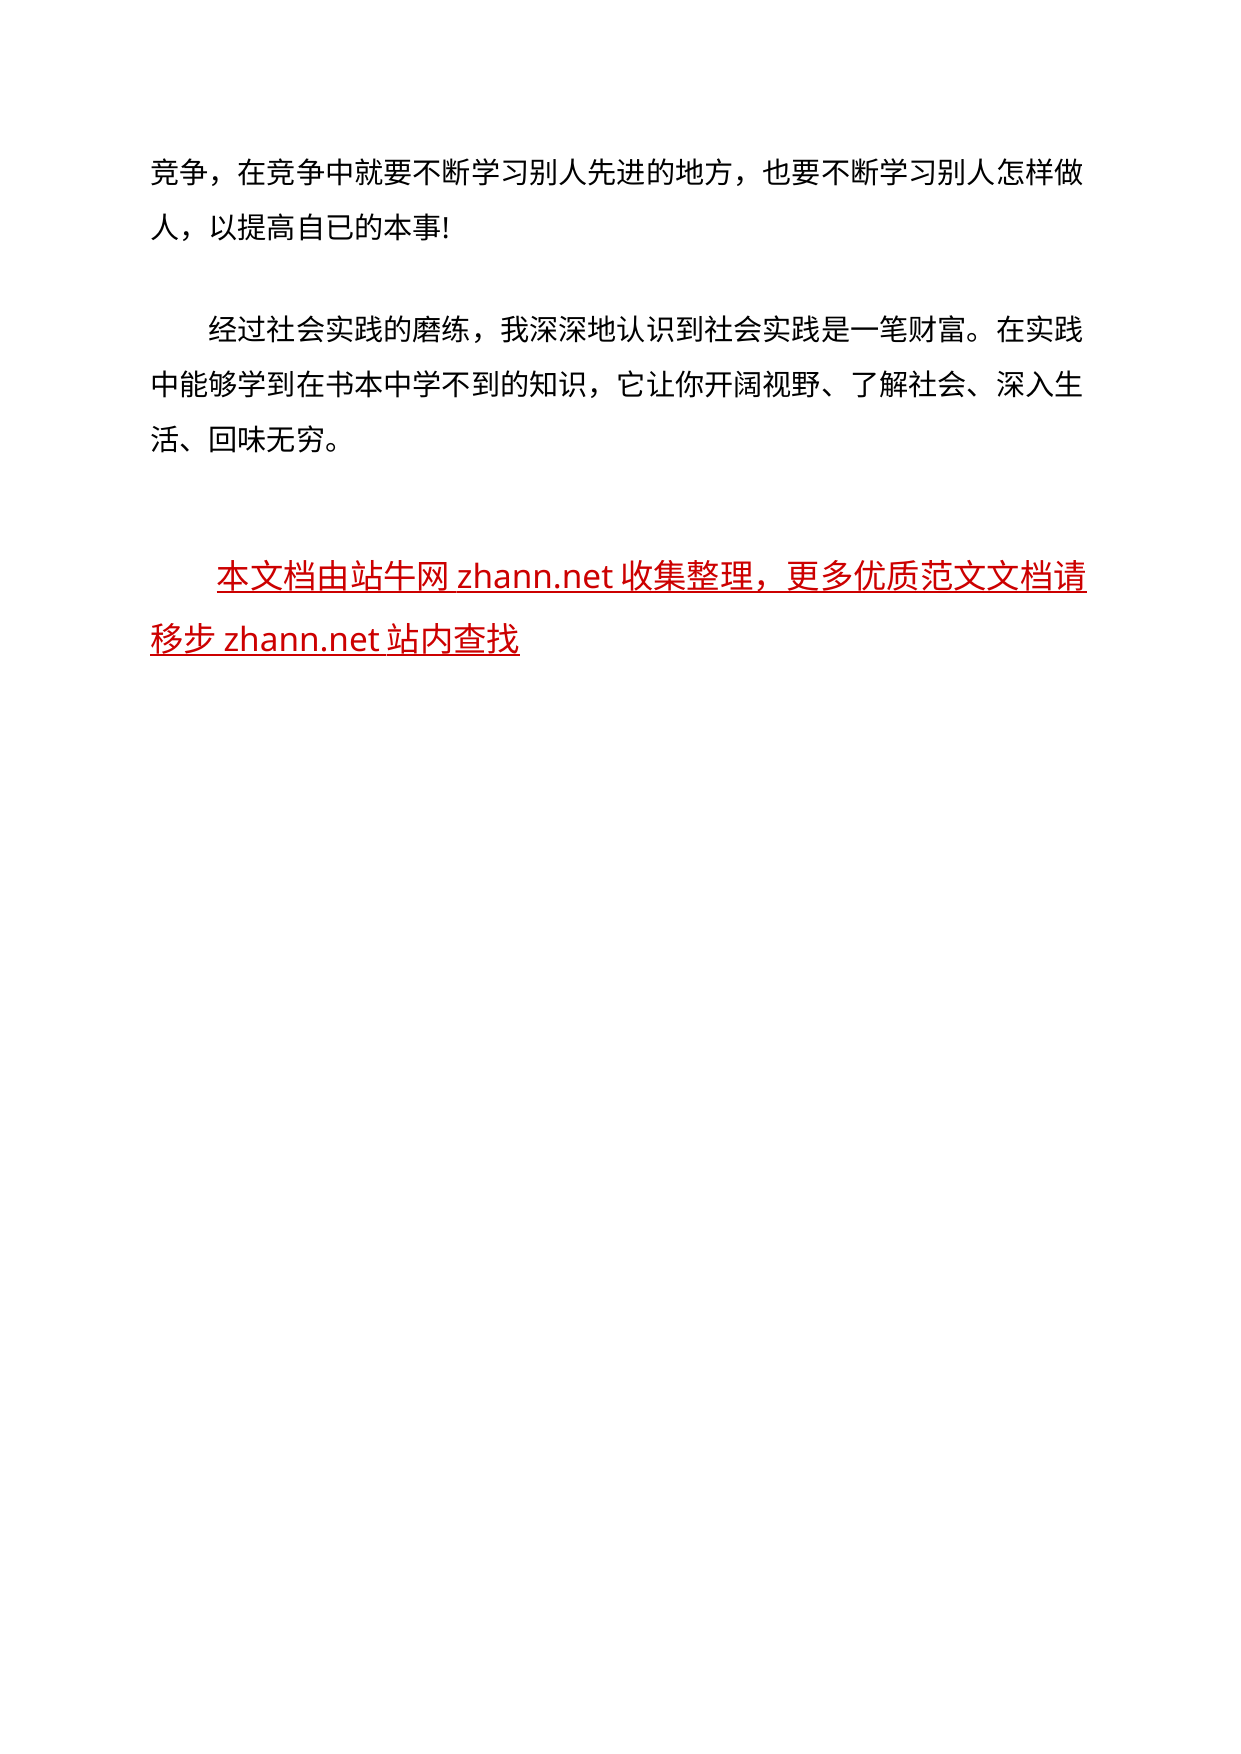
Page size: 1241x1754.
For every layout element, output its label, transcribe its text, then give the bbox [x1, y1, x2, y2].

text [150, 150, 1090, 247]
text 本文档由站牛网zhann.net收集整理，更多优质范文文档请移步zhann.net站内查找 [150, 550, 1090, 661]
text 经过社会实践的磨练，我深深地认识到社会实践是一笔财富。在实践中能够学到在书本中学不到的知识，它让你开阔视野、了解社会、深入生活、回味无穷。 [150, 307, 1090, 459]
